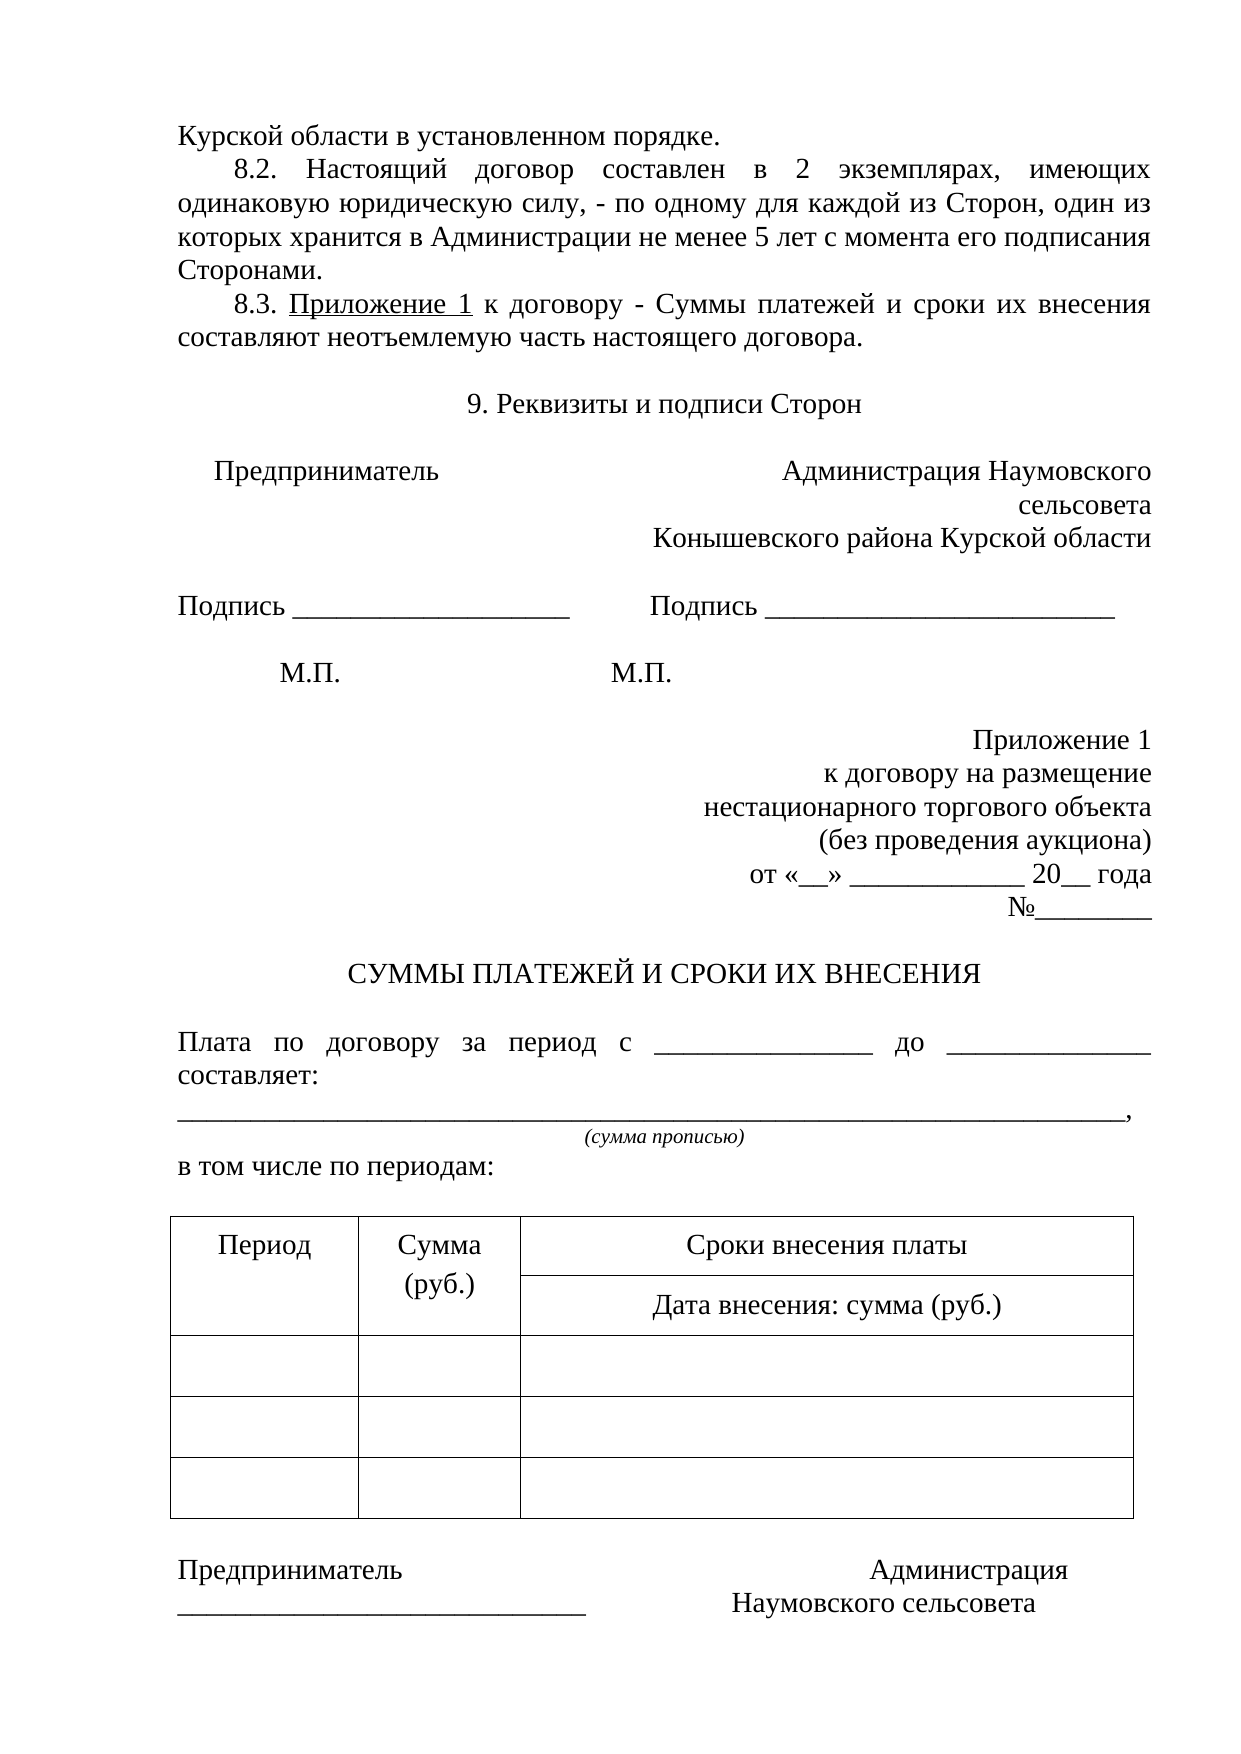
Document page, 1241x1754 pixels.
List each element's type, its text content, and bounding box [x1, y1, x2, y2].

table_cell [359, 1336, 520, 1396]
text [177, 118, 1152, 152]
text нестационарного торгового объекта [177, 789, 1152, 822]
text _________________________________________________________________, [177, 1091, 1152, 1124]
text Приложение 1 [177, 722, 1152, 755]
table_cell [171, 1458, 358, 1517]
table_cell [359, 1458, 520, 1517]
text №________ [177, 889, 1152, 923]
text 8.3. Приложение 1 к договору - Суммы платежей и сроки их внесения составляют неотъемлемую часть настоящего договора. [177, 286, 1152, 353]
text Плата по договору за период с _______________ до ______________ составляет: [177, 1024, 1152, 1091]
text ____________________________ Наумовского сельсовета [177, 1586, 1152, 1619]
text 8.2. Настоящий договор составлен в 2 экземплярах, имеющих одинаковую юридическую силу, - по одному для каждой из Сторон, один из которых хранится в Администрации не менее 5 лет с момента его подписания Сторонами. [177, 152, 1152, 286]
table_cell [359, 1397, 520, 1457]
text М.П. М.П. [177, 655, 1152, 688]
text 9. Реквизиты и подписи Сторон [177, 386, 1152, 420]
table_cell [171, 1336, 358, 1396]
text в том числе по периодам: [177, 1148, 1152, 1182]
text Конышевского района Курской области [177, 521, 1152, 554]
text (сумма прописью) [177, 1124, 1152, 1148]
text СУММЫ ПЛАТЕЖЕЙ И СРОКИ ИХ ВНЕСЕНИЯ [177, 957, 1152, 990]
text Предприниматель Администрация [177, 1552, 1152, 1586]
table_cell [171, 1397, 358, 1457]
table_cell [521, 1336, 1133, 1396]
table_cell [521, 1397, 1133, 1457]
text Предприниматель Администрация Наумовского сельсовета [177, 453, 1152, 521]
text Подпись ___________________ Подпись ________________________ [177, 588, 1152, 621]
table_header Сроки внесения платы [521, 1217, 1133, 1275]
table_header Сумма (руб.) [359, 1217, 520, 1335]
text от «__» ____________ 20__ года [177, 856, 1152, 889]
text (без проведения аукциона) [177, 822, 1152, 856]
table_cell Дата внесения: сумма (руб.) [521, 1276, 1133, 1335]
table_header Период [171, 1217, 358, 1335]
table_cell [521, 1458, 1133, 1517]
text к договору на размещение [177, 755, 1152, 789]
